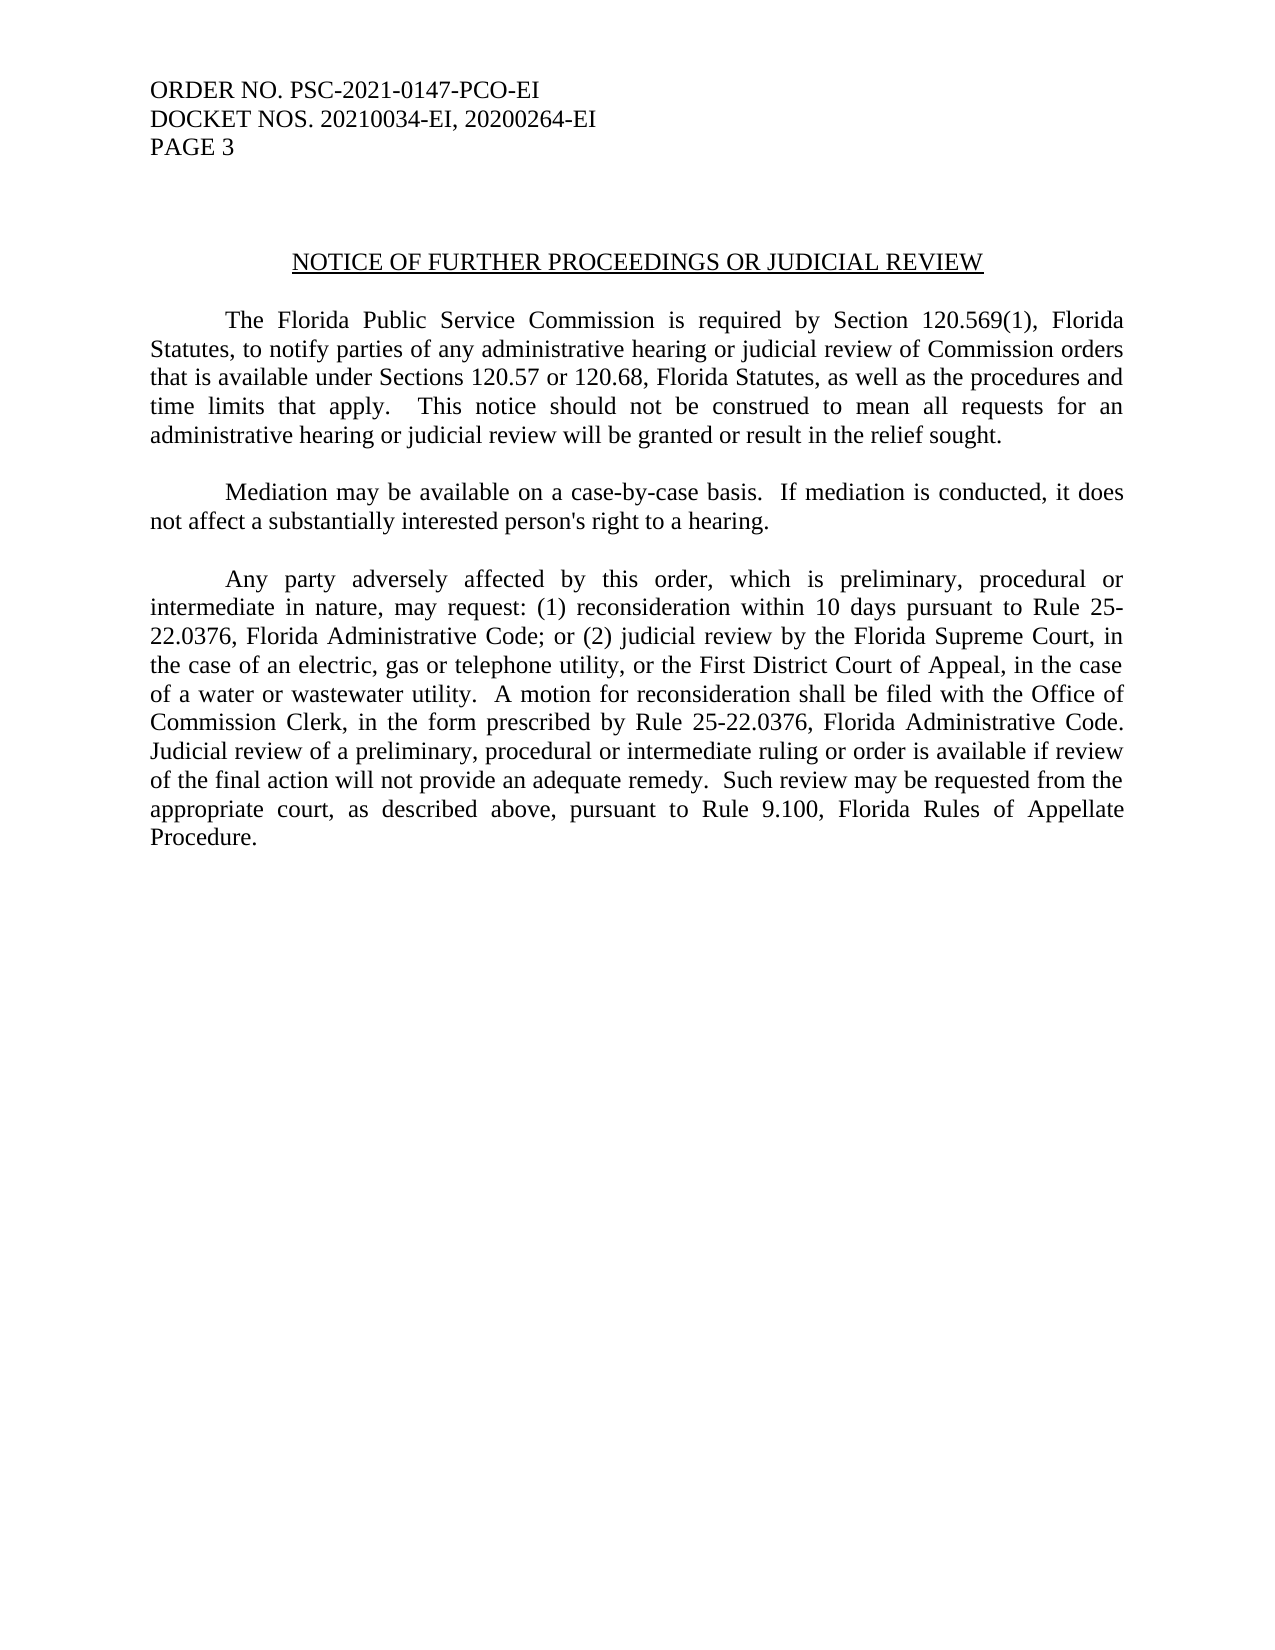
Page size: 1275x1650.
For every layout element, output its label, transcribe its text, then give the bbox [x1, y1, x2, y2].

text Mediation may be available on a case-by-case basis. If mediation is conducted, it does not affect a substantially interested person's right to a hearing. [150, 477, 1125, 535]
text NOTICE OF FURTHER PROCEEDINGS OR JUDICIAL REVIEW [150, 247, 1125, 276]
text Any party adversely affected by this order, which is preliminary, procedural or intermediate in nature, may request: (1) reconsideration within 10 days pursuant to Rule 25-22.0376, Florida Administrative Code; or (2) judicial review by the Florida Supreme Court, in the case of an electric, gas or telephone utility, or the First District Court of Appeal, in the case of a water or wastewater utility. A motion for reconsideration shall be filed with the Office of Commission Clerk, in the form prescribed by Rule 25-22.0376, Florida Administrative Code. Judicial review of a preliminary, procedural or intermediate ruling or order is available if review of the final action will not provide an adequate remedy. Such review may be requested from the appropriate court, as described above, pursuant to Rule 9.100, Florida Rules of Appellate Procedure. [150, 564, 1125, 851]
text The Florida Public Service Commission is required by Section 120.569(1), Florida Statutes, to notify parties of any administrative hearing or judicial review of Commission orders that is available under Sections 120.57 or 120.68, Florida Statutes, as well as the procedures and time limits that apply. This notice should not be construed to mean all requests for an administrative hearing or judicial review will be granted or result in the relief sought. [150, 305, 1125, 449]
